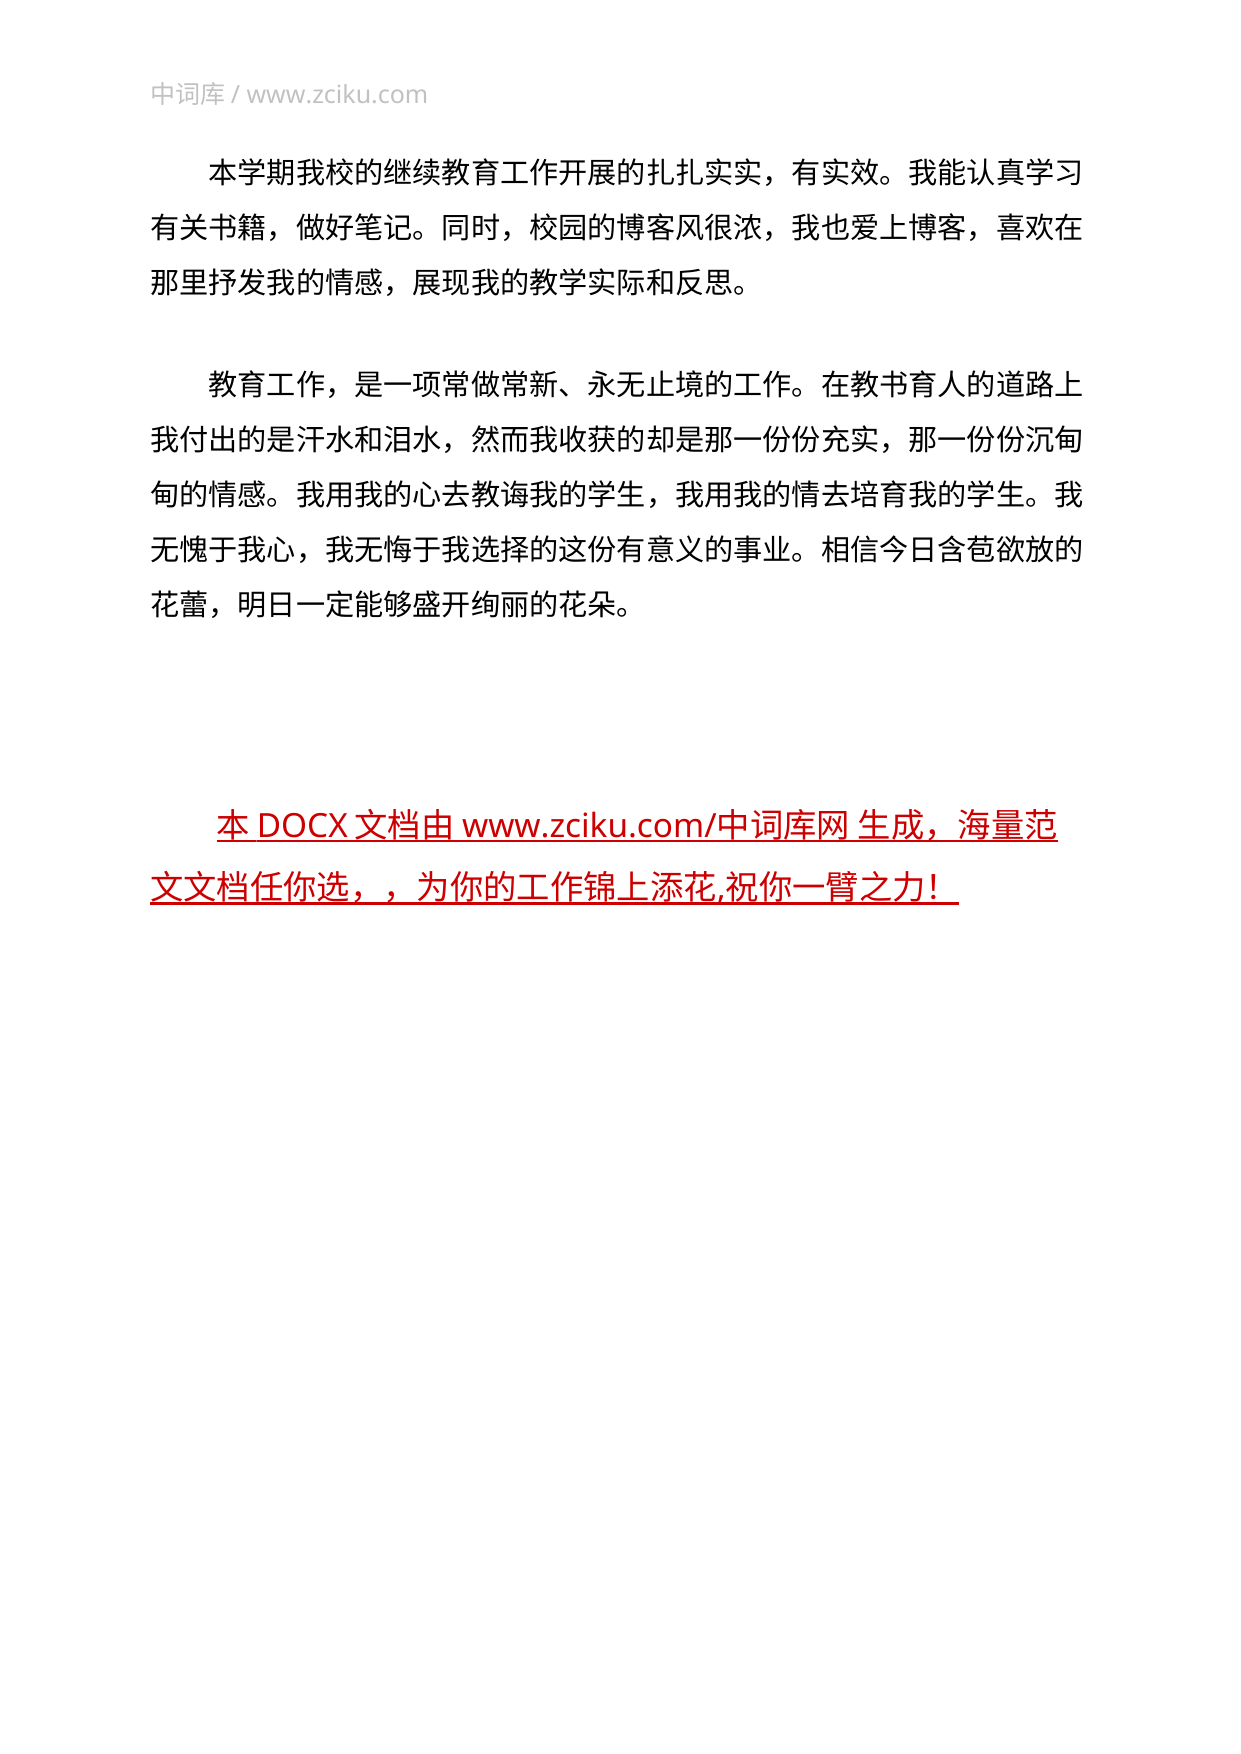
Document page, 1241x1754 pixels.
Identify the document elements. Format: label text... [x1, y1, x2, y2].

text 本DOCX文档由 www.zciku.com/中词库网 生成，海量范文文档任你选，，为你的工作锦上添花,祝你一臂之力！ [150, 798, 1090, 909]
text 本学期我校的继续教育工作开展的扎扎实实，有实效。我能认真学习有关书籍，做好笔记。同时，校园的博客风很浓，我也爱上博客，喜欢在那里抒发我的情感，展现我的教学实际和反思。 [150, 150, 1090, 302]
text 教育工作，是一项常做常新、永无止境的工作。在教书育人的道路上我付出的是汗水和泪水，然而我收获的却是那一份份充实，那一份份沉甸甸的情感。我用我的心去教诲我的学生，我用我的情去培育我的学生。我无愧于我心，我无悔于我选择的这份有意义的事业。相信今日含苞欲放的花蕾，明日一定能够盛开绚丽的花朵。 [150, 362, 1090, 623]
